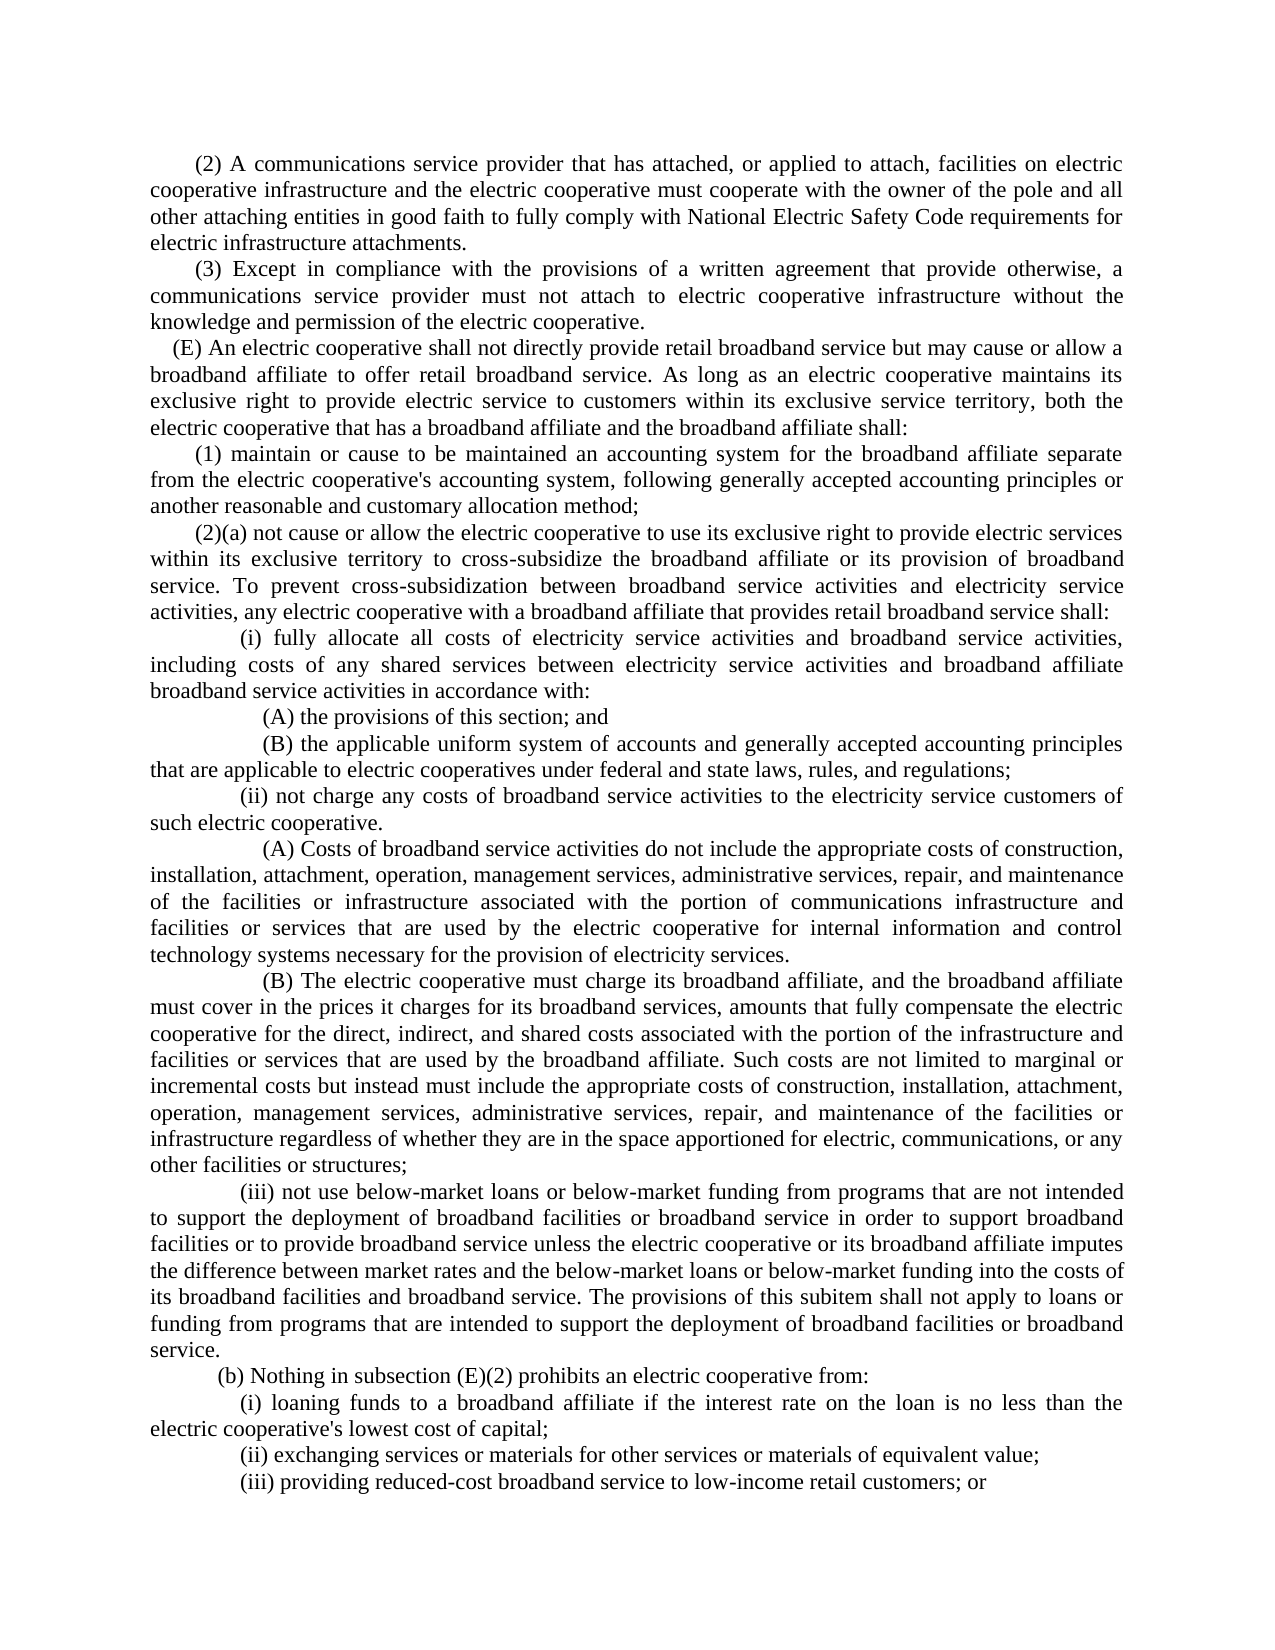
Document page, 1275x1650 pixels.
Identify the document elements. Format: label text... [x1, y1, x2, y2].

text (iii) not use below-market loans or below-market funding from programs that are not intended to support the deployment of broadband facilities or broadband service in order to support broadband facilities or to provide broadband service unless the electric cooperative or its broadband affiliate imputes the difference between market rates and the below-market loans or below-market funding into the costs of its broadband facilities and broadband service. The provisions of this subitem shall not apply to loans or funding from programs that are intended to support the deployment of broadband facilities or broadband service. [150, 1178, 1125, 1362]
text (A) Costs of broadband service activities do not include the appropriate costs of construction, installation, attachment, operation, management services, administrative services, repair, and maintenance of the facilities or infrastructure associated with the portion of communications infrastructure and facilities or services that are used by the electric cooperative for internal information and control technology systems necessary for the provision of electricity services. [150, 835, 1125, 967]
text (1) maintain or cause to be maintained an accounting system for the broadband affiliate separate from the electric cooperative's accounting system, following generally accepted accounting principles or another reasonable and customary allocation method; [150, 440, 1125, 519]
text (ii) not charge any costs of broadband service activities to the electricity service customers of such electric cooperative. [150, 782, 1125, 835]
text (B) the applicable uniform system of accounts and generally accepted accounting principles that are applicable to electric cooperatives under federal and state laws, rules, and regulations; [150, 730, 1125, 782]
text (3) Except in compliance with the provisions of a written agreement that provide otherwise, a communications service provider must not attach to electric cooperative infrastructure without the knowledge and permission of the electric cooperative. [150, 255, 1125, 334]
text (2)(a) not cause or allow the electric cooperative to use its exclusive right to provide electric services within its exclusive territory to cross-subsidize the broadband affiliate or its provision of broadband service. To prevent cross-subsidization between broadband service activities and electricity service activities, any electric cooperative with a broadband affiliate that provides retail broadband service shall: [150, 519, 1125, 624]
text (ii) exchanging services or materials for other services or materials of equivalent value; [150, 1441, 1125, 1468]
text (i) loaning funds to a broadband affiliate if the interest rate on the loan is no less than the electric cooperative's lowest cost of capital; [150, 1389, 1125, 1441]
text (iii) providing reduced-cost broadband service to low-income retail customers; or [150, 1468, 1125, 1494]
text (i) fully allocate all costs of electricity service activities and broadband service activities, including costs of any shared services between electricity service activities and broadband affiliate broadband service activities in accordance with: [150, 624, 1125, 703]
text (E) An electric cooperative shall not directly provide retail broadband service but may cause or allow a broadband affiliate to offer retail broadband service. As long as an electric cooperative maintains its exclusive right to provide electric service to customers within its exclusive service territory, both the electric cooperative that has a broadband affiliate and the broadband affiliate shall: [150, 334, 1125, 440]
text (b) Nothing in subsection (E)(2) prohibits an electric cooperative from: [150, 1362, 1125, 1389]
text (B) The electric cooperative must charge its broadband affiliate, and the broadband affiliate must cover in the prices it charges for its broadband services, amounts that fully compensate the electric cooperative for the direct, indirect, and shared costs associated with the portion of the infrastructure and facilities or services that are used by the broadband affiliate. Such costs are not limited to marginal or incremental costs but instead must include the appropriate costs of construction, installation, attachment, operation, management services, administrative services, repair, and maintenance of the facilities or infrastructure regardless of whether they are in the space apportioned for electric, communications, or any other facilities or structures; [150, 967, 1125, 1178]
text (A) the provisions of this section; and [150, 703, 1125, 730]
text (2) A communications service provider that has attached, or applied to attach, facilities on electric cooperative infrastructure and the electric cooperative must cooperate with the owner of the pole and all other attaching entities in good faith to fully comply with National Electric Safety Code requirements for electric infrastructure attachments. [150, 150, 1125, 255]
